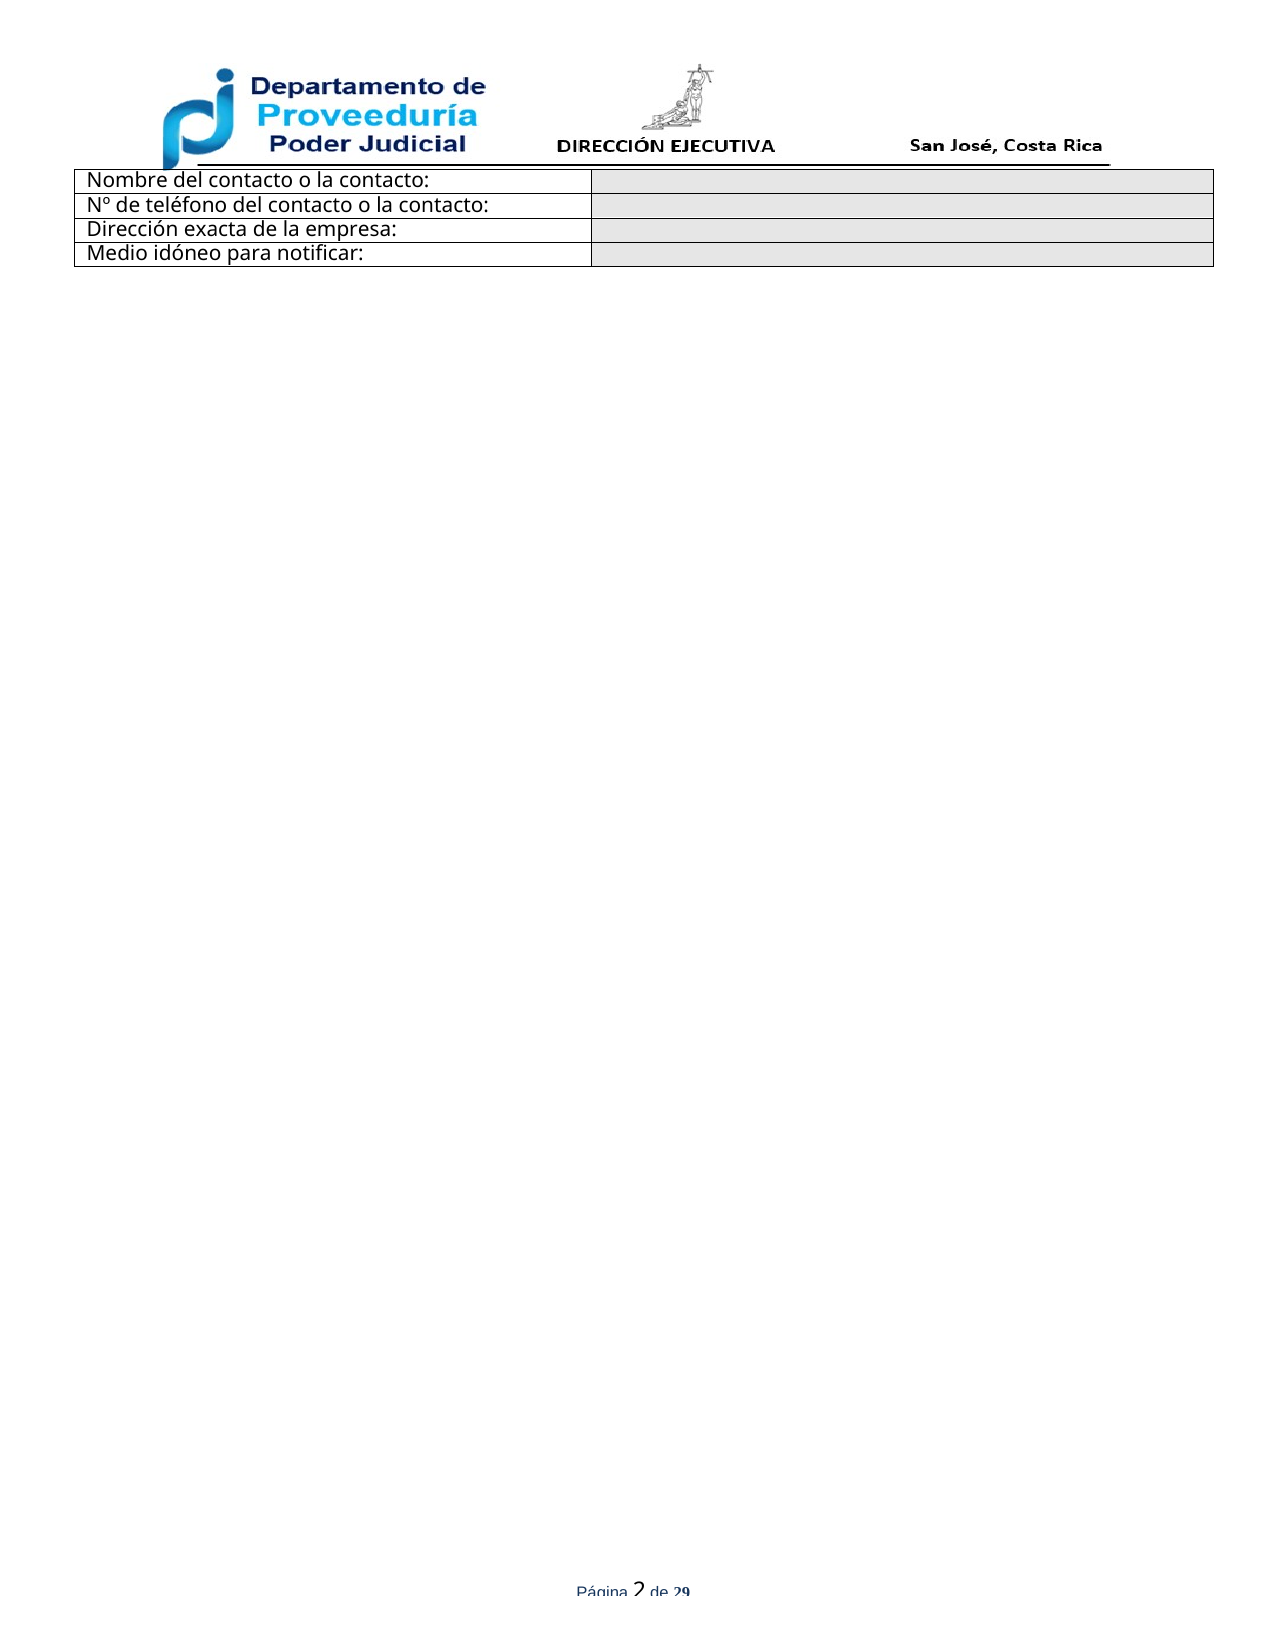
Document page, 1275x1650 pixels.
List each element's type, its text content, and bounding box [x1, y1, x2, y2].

table_cell Dirección exacta de la empresa: [75, 219, 591, 242]
table_cell [592, 219, 1213, 242]
table_cell [592, 194, 1213, 217]
table_cell [592, 243, 1213, 266]
table_cell Nombre del contacto o la contacto: [75, 170, 591, 193]
picture [162, 63, 1111, 169]
table_cell Nº de teléfono del contacto o la contacto: [75, 194, 591, 217]
table_cell [592, 170, 1213, 193]
table_cell Medio idóneo para notificar: [75, 243, 591, 266]
